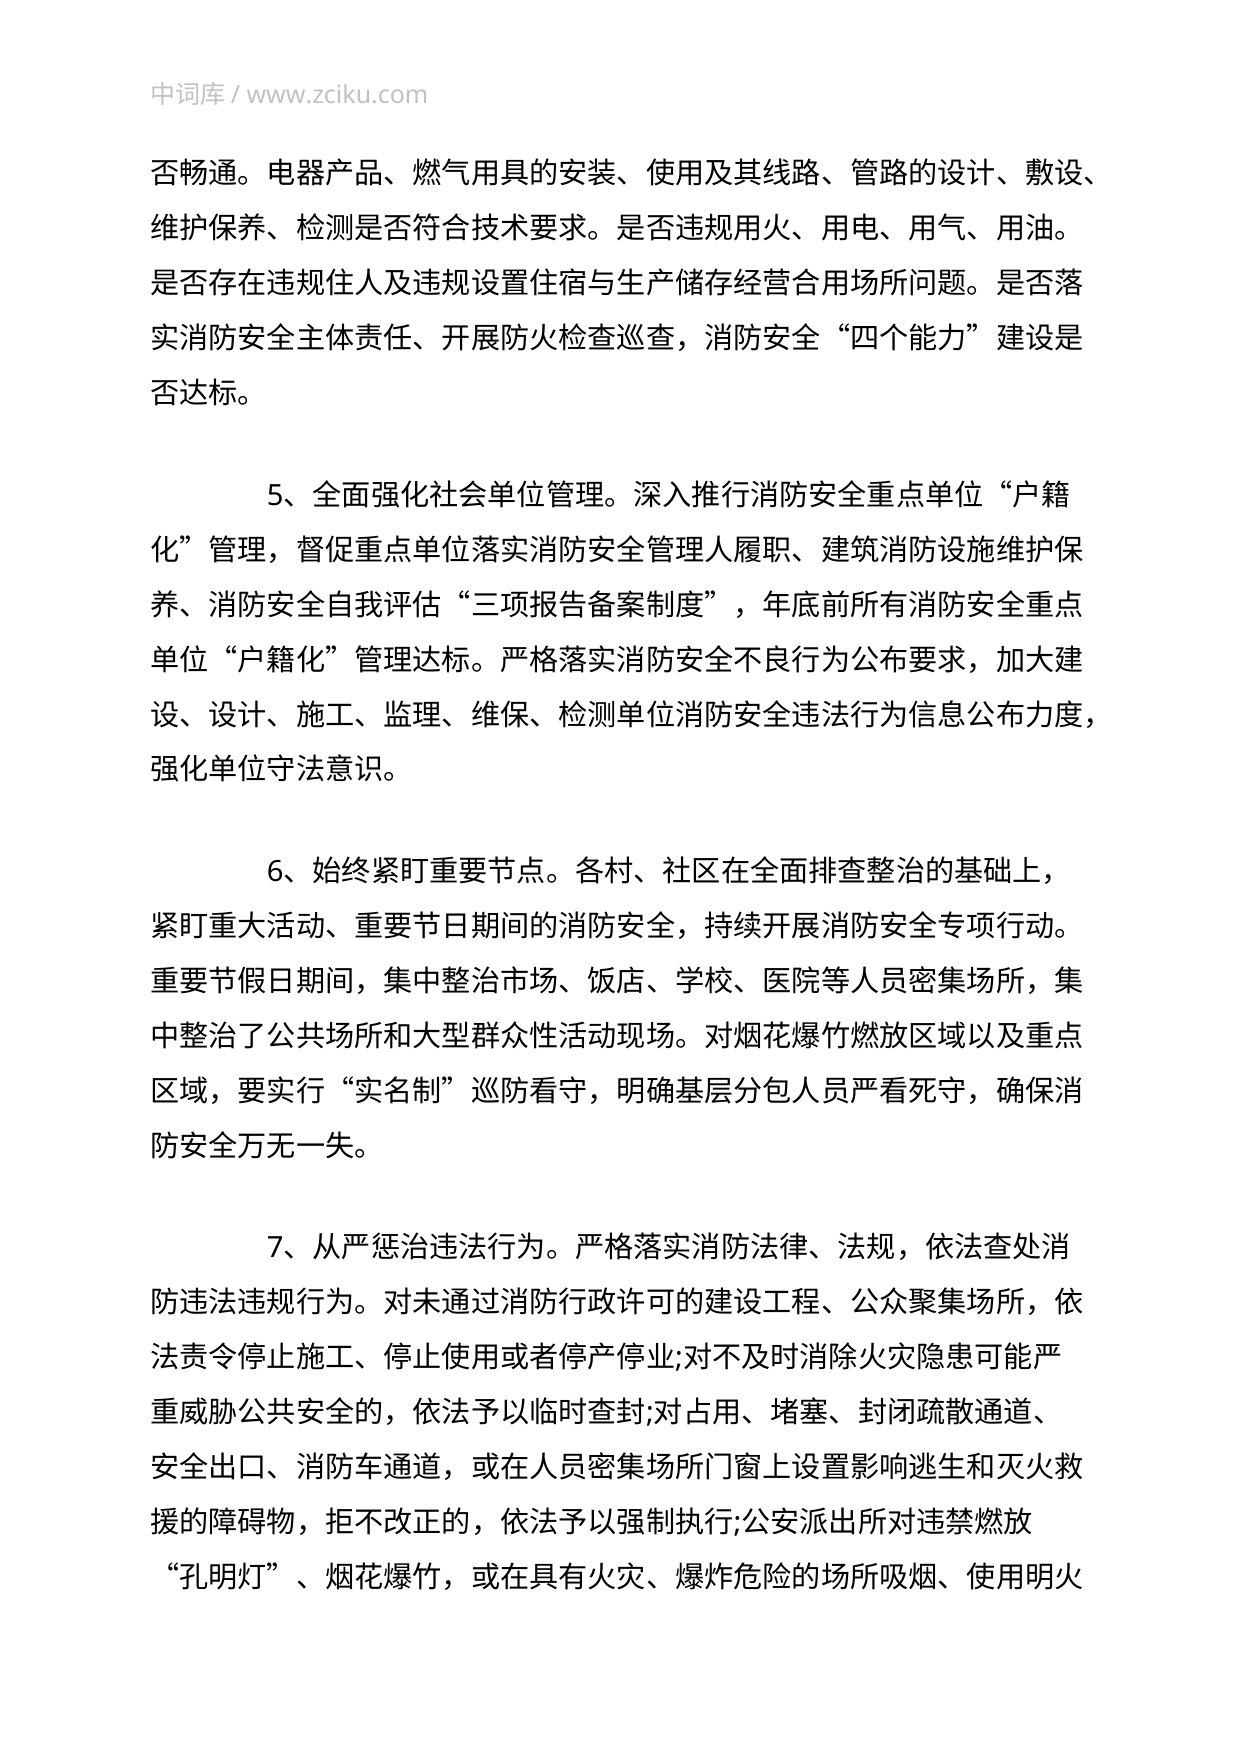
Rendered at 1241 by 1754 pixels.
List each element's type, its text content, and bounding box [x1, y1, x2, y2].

text 6、始终紧盯重要节点。各村、社区在全面排查整治的基础上，紧盯重大活动、重要节日期间的消防安全，持续开展消防安全专项行动。重要节假日期间，集中整治市场、饭店、学校、医院等人员密集场所，集中整治了公共场所和大型群众性活动现场。对烟花爆竹燃放区域以及重点区域，要实行“实名制”巡防看守，明确基层分包人员严看死守，确保消防安全万无一失。 [150, 848, 1090, 1164]
text 5、全面强化社会单位管理。深入推行消防安全重点单位“户籍化”管理，督促重点单位落实消防安全管理人履职、建筑消防设施维护保养、消防安全自我评估“三项报告备案制度”，年底前所有消防安全重点单位“户籍化”管理达标。严格落实消防安全不良行为公布要求，加大建设、设计、施工、监理、维保、检测单位消防安全违法行为信息公布力度，强化单位守法意识。 [150, 471, 1090, 788]
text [150, 150, 1090, 412]
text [150, 1224, 1090, 1596]
